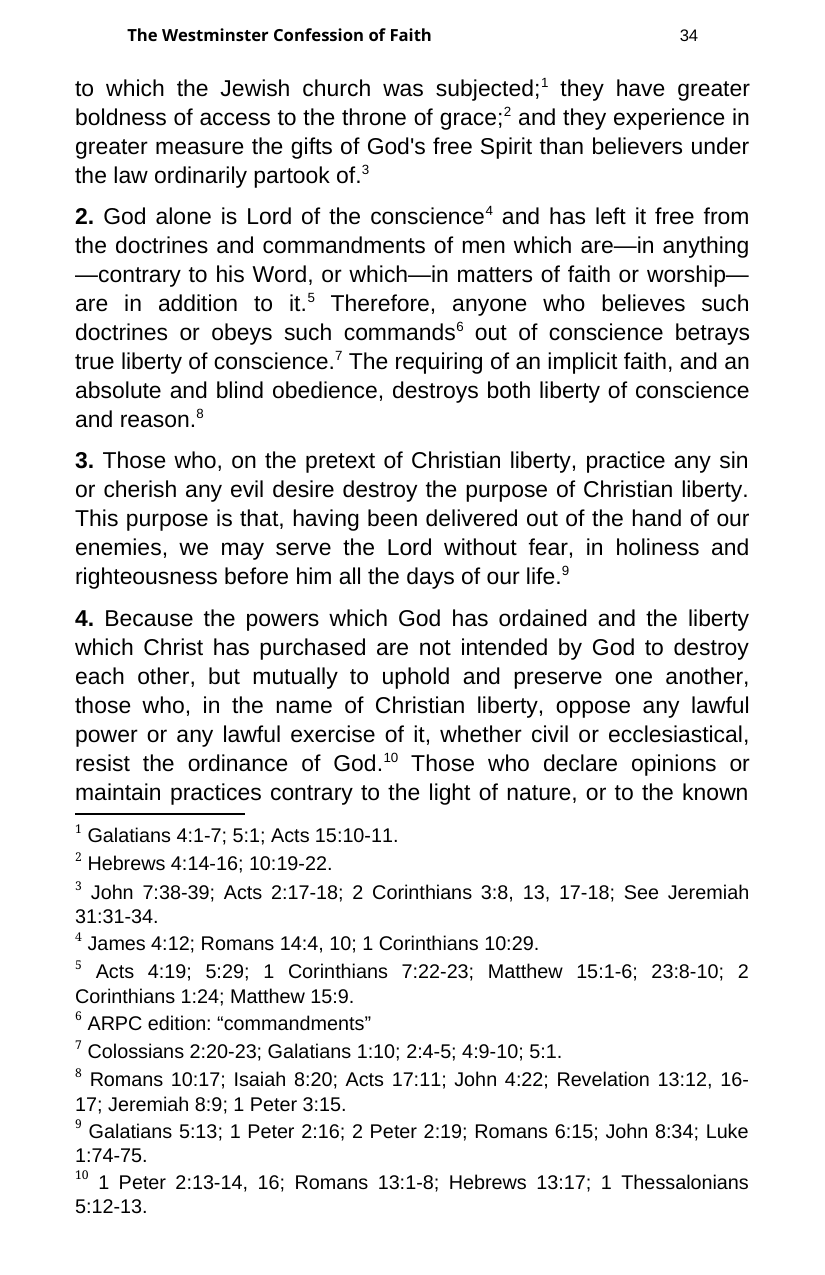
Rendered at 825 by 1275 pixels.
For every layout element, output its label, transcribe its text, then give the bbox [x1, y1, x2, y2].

text 1. The liberty which Christ purchased for believers under the gospel consists in their freedom from the guilt of sin, from the condemning wrath of God, and from the curse of the moral law. Furthermore, it consists in their being delivered from this present evil age, from bondage to Satan and the dominion of sin, from the evil of afflictions, from the sting of death, from the victory of the grave, and from everlasting damnation. It consists also in their free access to God and in yielding obedience to him, not out of slavish fear, but out of a childlike love and willing mind. All of these things were common to believers also under the law. Under the new testament, however, the liberty of Christians is further enlarged: they are free from the yoke of the ceremonial law to which the Jewish church was subjected; they have greater boldness of access to the throne of grace; and they experience in greater measure the gifts of God's free Spirit than believers under the law ordinarily partook of. [75, 75, 750, 188]
text 3. Those who, on the pretext of Christian liberty, practice any sin or cherish any evil desire destroy the purpose of Christian liberty. This purpose is that, having been delivered out of the hand of our enemies, we may serve the Lord without fear, in holiness and righteousness before him all the days of our life. [75, 447, 750, 590]
text 2. God alone is Lord of the conscience and has left it free from the doctrines and commandments of men which are—in anything—contrary to his Word, or which—in matters of faith or worship—are in addition to it. Therefore, anyone who believes such doctrines or obeys such commands out of conscience betrays true liberty of conscience. The requiring of an implicit faith, and an absolute and blind obedience, destroys both liberty of conscience and reason. [75, 203, 750, 432]
text 4. Because the powers which God has ordained and the liberty which Christ has purchased are not intended by God to destroy each other, but mutually to uphold and preserve one another, those who, in the name of Christian liberty, oppose any lawful power or any lawful exercise of it, whether civil or ecclesiastical, resist the ordinance of God. Those who declare opinions or maintain practices contrary to the light of nature, or to the known principles of Christianity (whether concerning faith, worship, or manner of life), or the power of godliness; or who are guilty of such erroneous opinions or practices, as either in their own nature, or in the manner of publishing or maintaining them, are destructive of the external peace and order which Christ has established in the church, may lawfully be called to account, and proceeded against, by the censures of the church. [75, 605, 750, 805]
